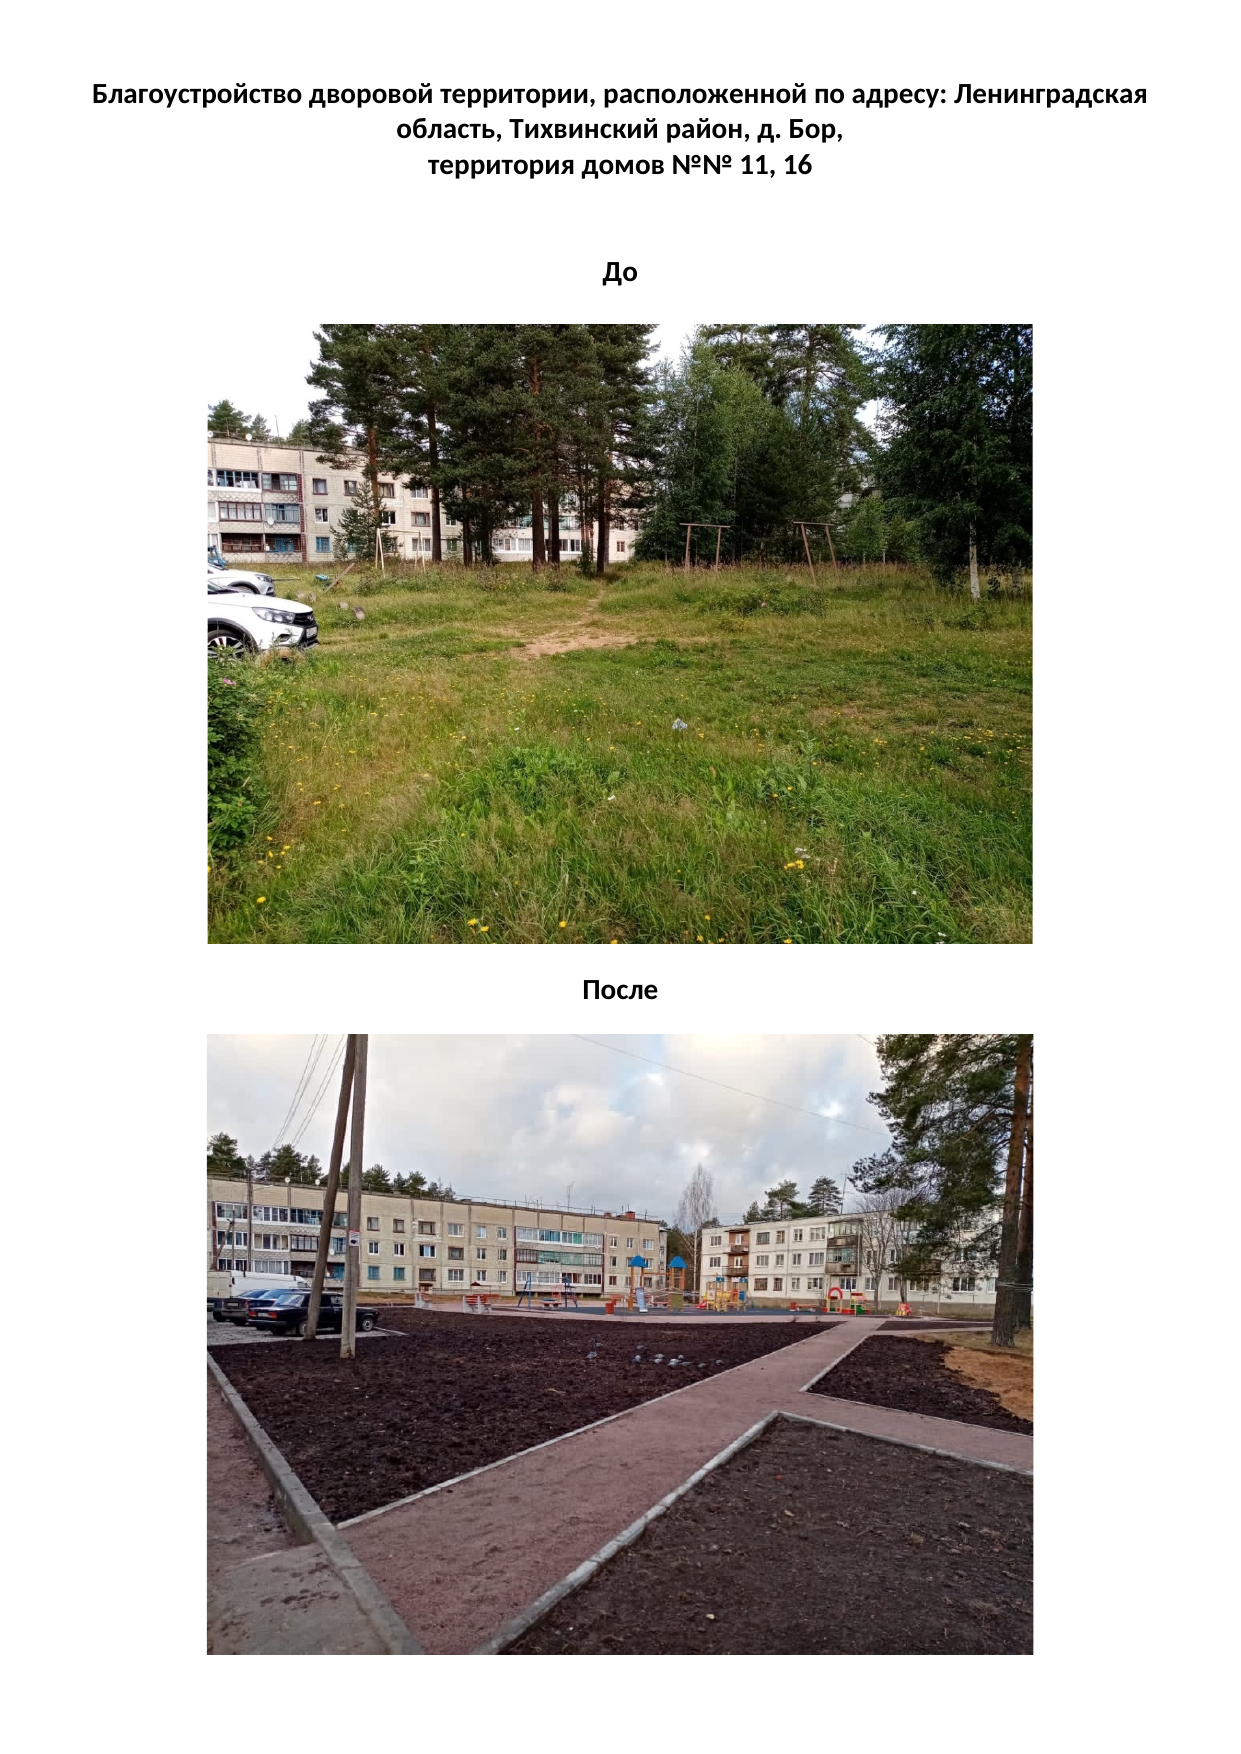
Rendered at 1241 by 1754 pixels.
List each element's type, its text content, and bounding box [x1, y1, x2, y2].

text До [75, 253, 1165, 289]
text Благоустройство дворовой территории, расположенной по адресу: Ленинградская область, Тихвинский район, д. Бор, [75, 75, 1165, 146]
picture [207, 324, 1033, 944]
text После [75, 971, 1165, 1007]
text территория домов №№ 11, 16 [75, 146, 1165, 182]
picture [206, 1034, 1034, 1655]
